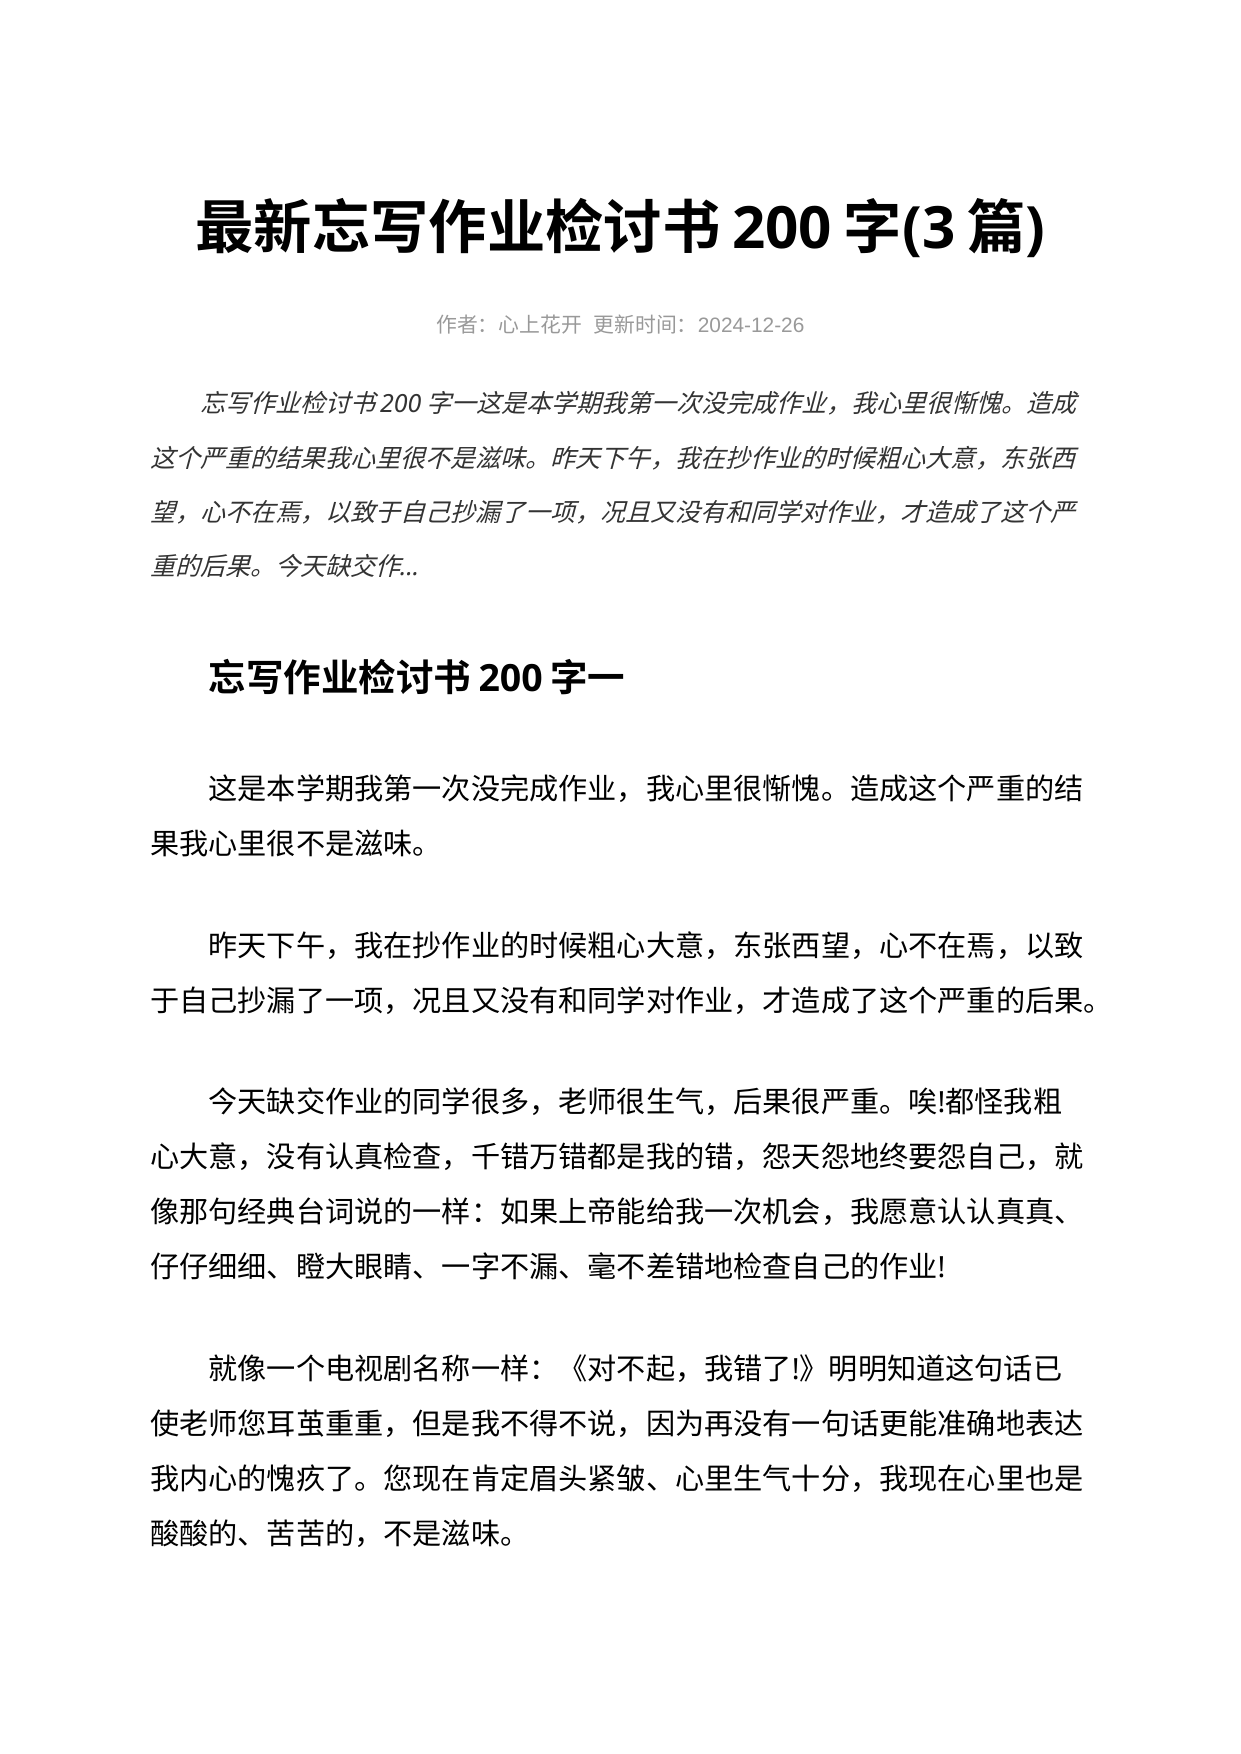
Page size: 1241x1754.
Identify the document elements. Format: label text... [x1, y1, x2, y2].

text 忘写作业检讨书200字一这是本学期我第一次没完成作业，我心里很惭愧。造成这个严重的结果我心里很不是滋味。昨天下午，我在抄作业的时候粗心大意，东张西望，心不在焉，以致于自己抄漏了一项，况且又没有和同学对作业，才造成了这个严重的后果。今天缺交作... [150, 384, 1090, 583]
subtitle 最新忘写作业检讨书200字(3篇) [150, 181, 1090, 266]
text 今天缺交作业的同学很多，老师很生气，后果很严重。唉!都怪我粗心大意，没有认真检查，千错万错都是我的错，怨天怨地终要怨自己，就像那句经典台词说的一样：如果上帝能给我一次机会，我愿意认认真真、仔仔细细、瞪大眼睛、一字不漏、毫不差错地检查自己的作业! [150, 1079, 1090, 1286]
text 作者：心上花开 更新时间：2024-12-26 [150, 313, 1090, 337]
text 忘写作业检讨书200字一 [150, 648, 1090, 703]
text 这是本学期我第一次没完成作业，我心里很惭愧。造成这个严重的结果我心里很不是滋味。 [150, 766, 1090, 863]
text 昨天下午，我在抄作业的时候粗心大意，东张西望，心不在焉，以致于自己抄漏了一项，况且又没有和同学对作业，才造成了这个严重的后果。 [150, 922, 1090, 1019]
text 就像一个电视剧名称一样：《对不起，我错了!》明明知道这句话已使老师您耳茧重重，但是我不得不说，因为再没有一句话更能准确地表达我内心的愧疚了。您现在肯定眉头紧皱、心里生气十分，我现在心里也是酸酸的、苦苦的，不是滋味。 [150, 1346, 1090, 1553]
